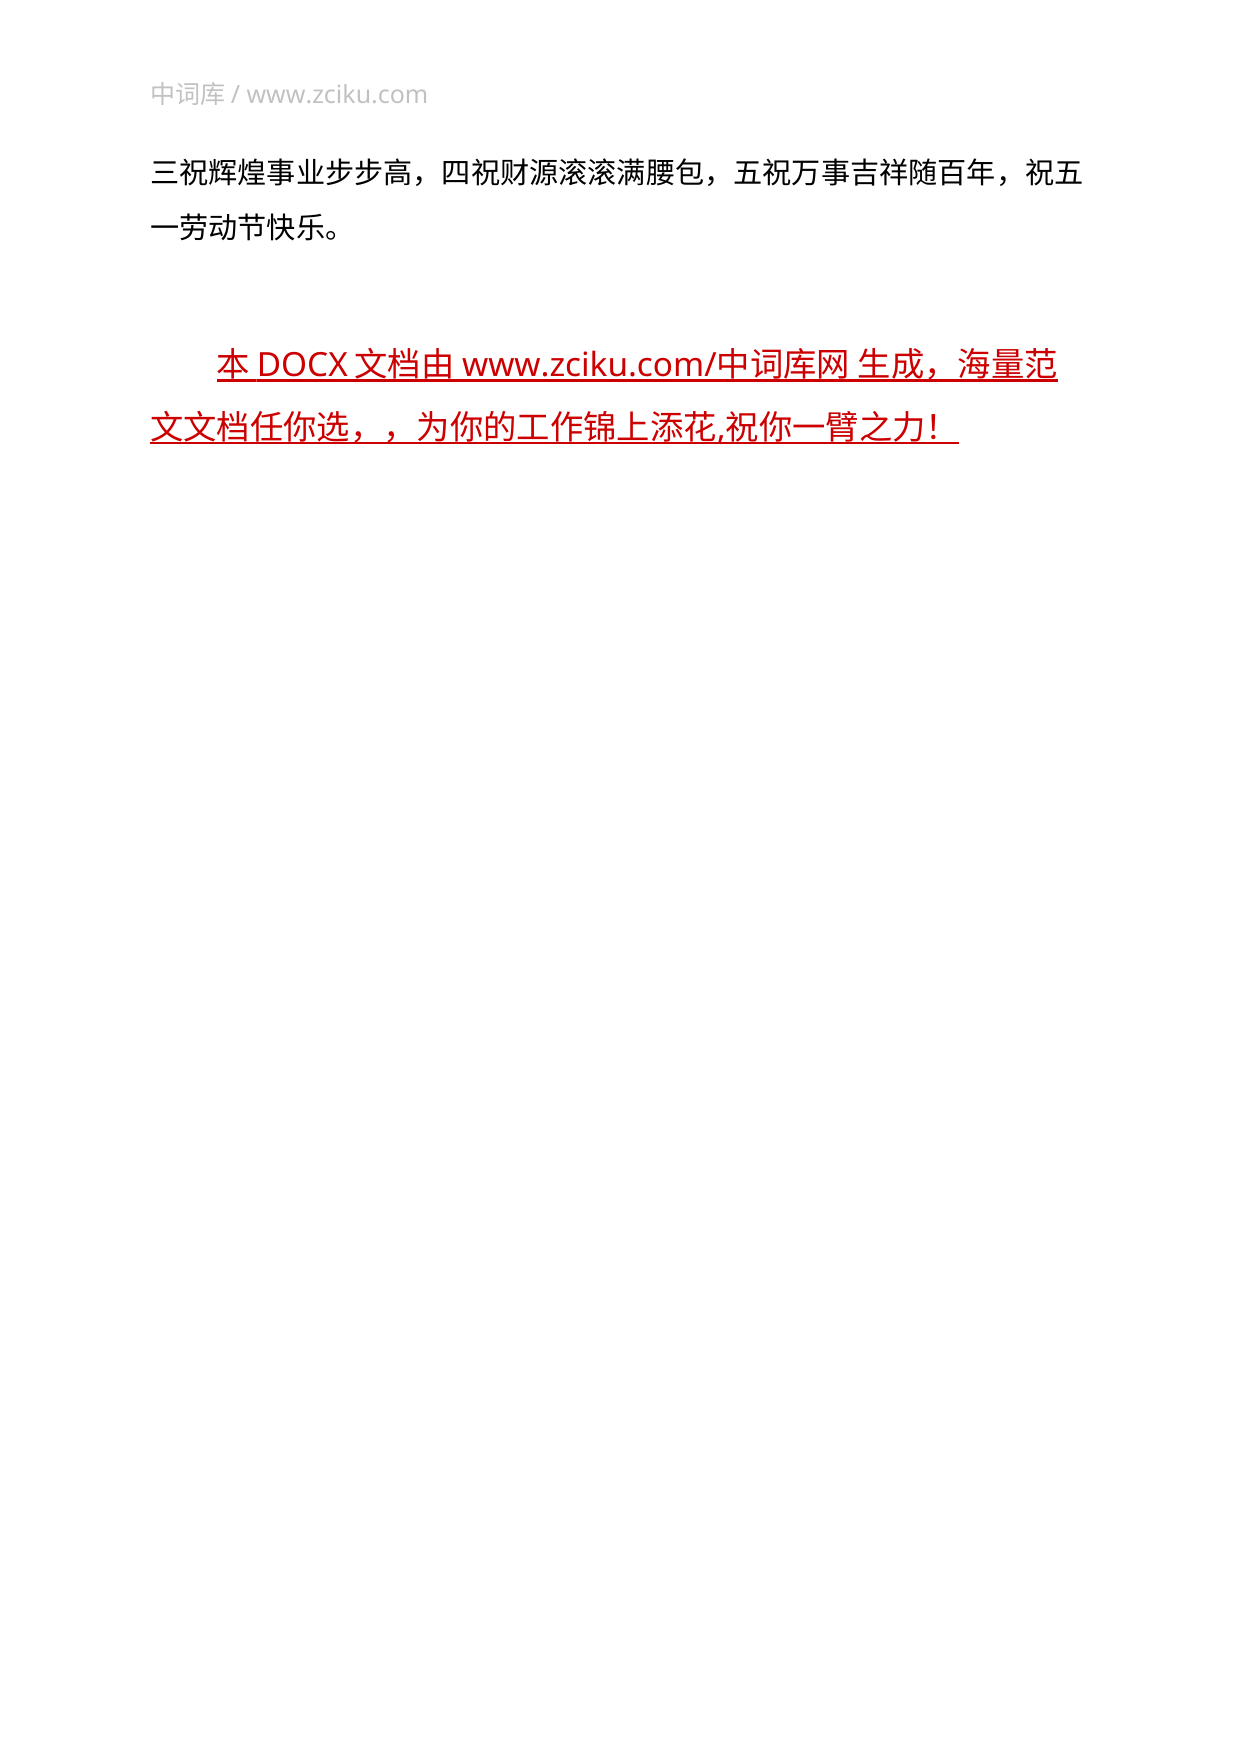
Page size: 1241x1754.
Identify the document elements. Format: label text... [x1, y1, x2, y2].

text 本DOCX文档由 www.zciku.com/中词库网 生成，海量范文文档任你选，，为你的工作锦上添花,祝你一臂之力！ [150, 338, 1090, 449]
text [150, 150, 1090, 247]
